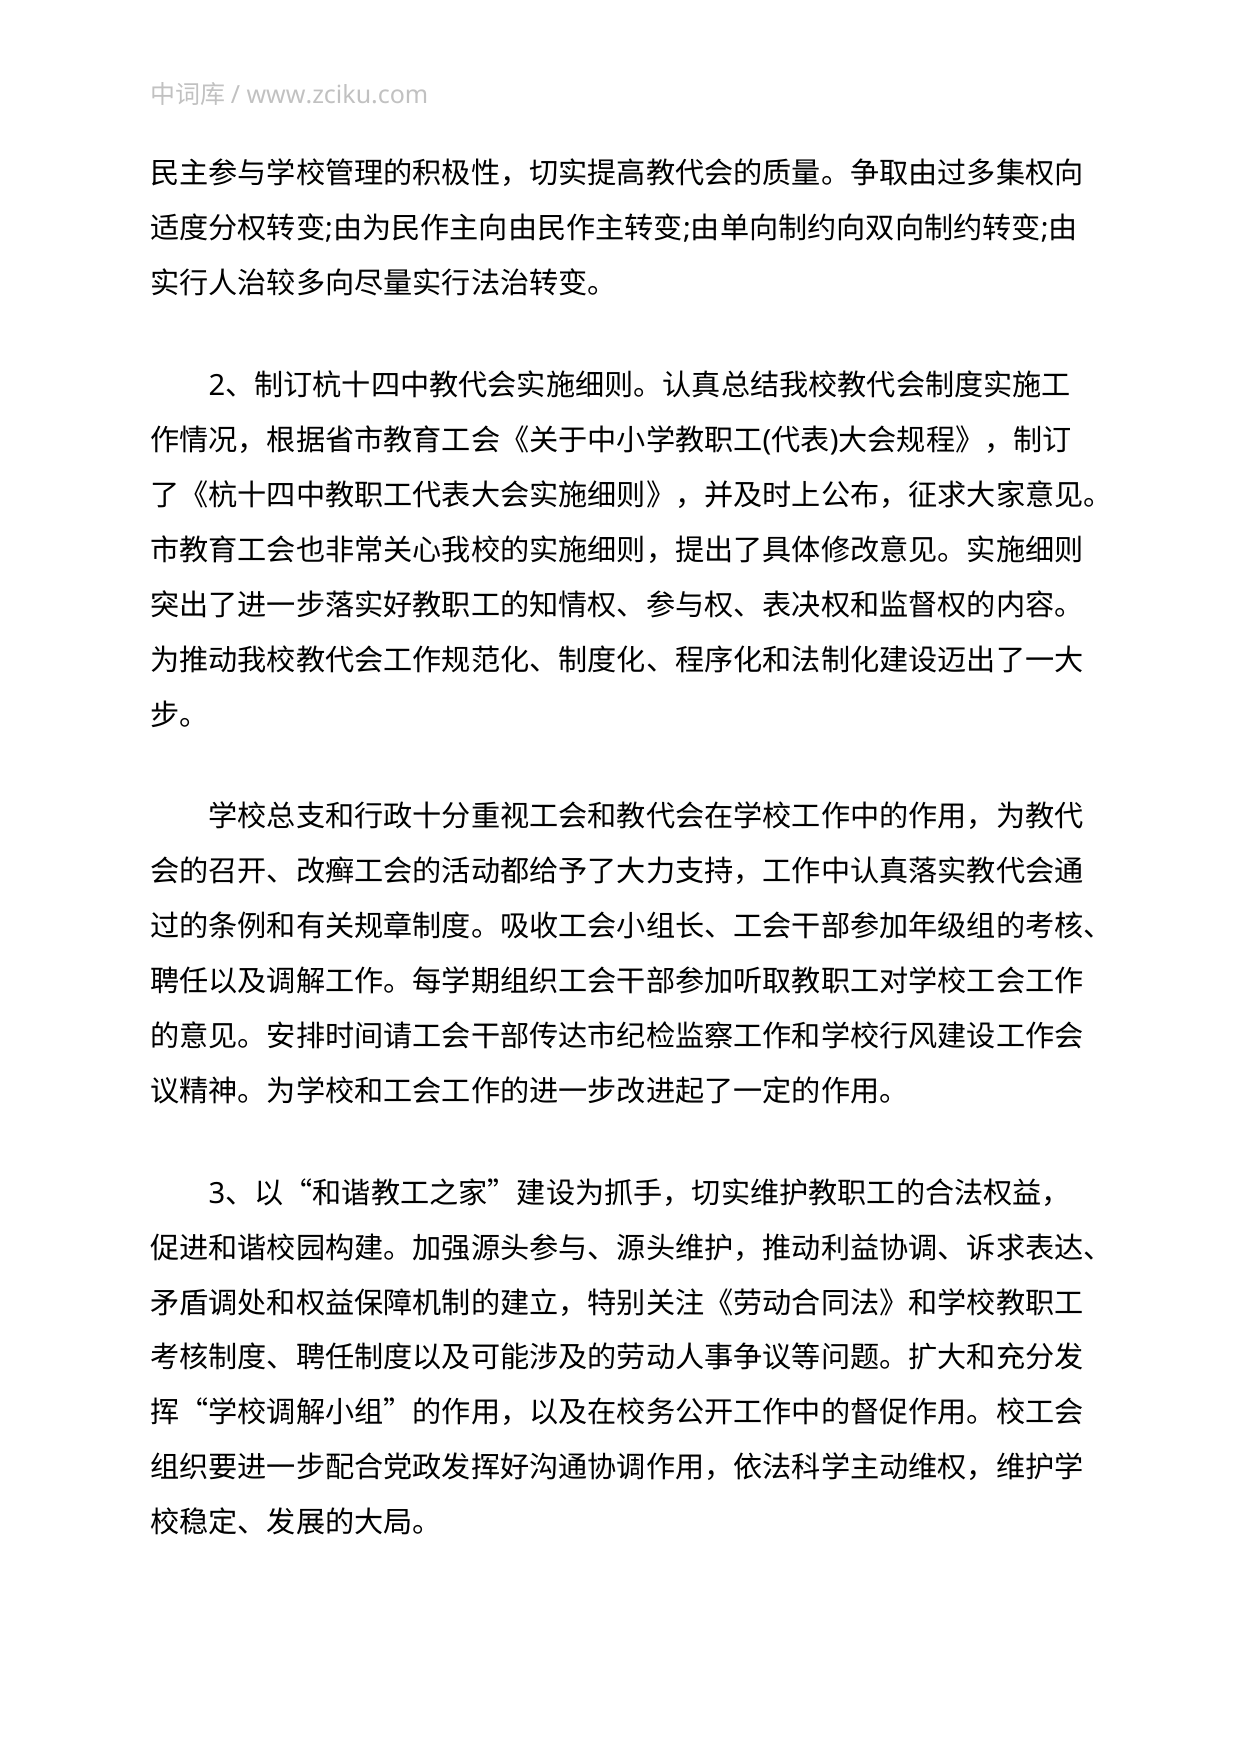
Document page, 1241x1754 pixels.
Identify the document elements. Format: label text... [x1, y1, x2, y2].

text 2、制订杭十四中教代会实施细则。认真总结我校教代会制度实施工作情况，根据省市教育工会《关于中小学教职工(代表)大会规程》，制订了《杭十四中教职工代表大会实施细则》，并及时上公布，征求大家意见。市教育工会也非常关心我校的实施细则，提出了具体修改意见。实施细则突出了进一步落实好教职工的知情权、参与权、表决权和监督权的内容。为推动我校教代会工作规范化、制度化、程序化和法制化建设迈出了一大步。 [150, 362, 1090, 733]
text 3、以“和谐教工之家”建设为抓手，切实维护教职工的合法权益，促进和谐校园构建。加强源头参与、源头维护，推动利益协调、诉求表达、矛盾调处和权益保障机制的建立，特别关注《劳动合同法》和学校教职工考核制度、聘任制度以及可能涉及的劳动人事争议等问题。扩大和充分发挥“学校调解小组”的作用，以及在校务公开工作中的督促作用。校工会组织要进一步配合党政发挥好沟通协调作用，依法科学主动维权，维护学校稳定、发展的大局。 [150, 1169, 1090, 1541]
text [150, 150, 1090, 302]
text 学校总支和行政十分重视工会和教代会在学校工作中的作用，为教代会的召开、改癣工会的活动都给予了大力支持，工作中认真落实教代会通过的条例和有关规章制度。吸收工会小组长、工会干部参加年级组的考核、聘任以及调解工作。每学期组织工会干部参加听取教职工对学校工会工作的意见。安排时间请工会干部传达市纪检监察工作和学校行风建设工作会议精神。为学校和工会工作的进一步改进起了一定的作用。 [150, 793, 1090, 1110]
